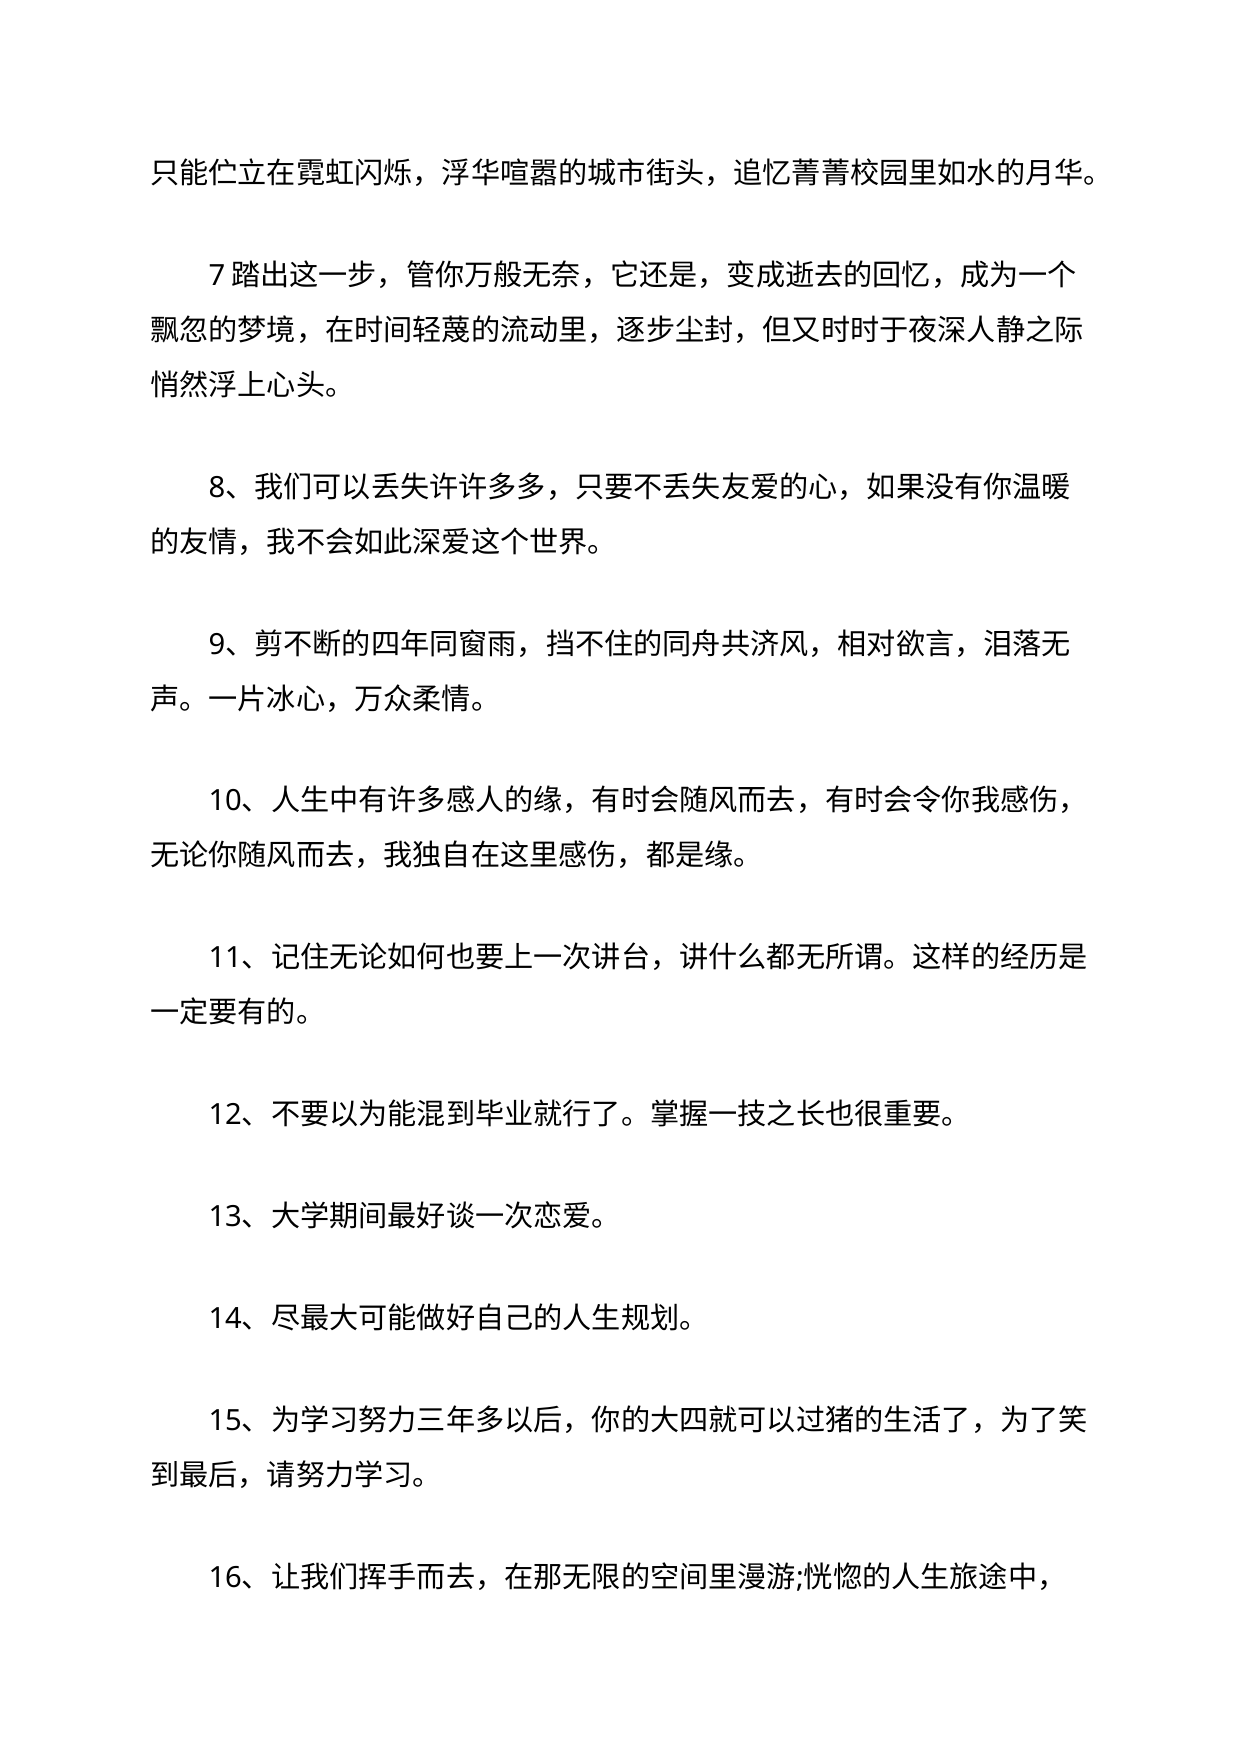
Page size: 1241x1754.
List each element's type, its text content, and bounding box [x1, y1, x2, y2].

text 8、我们可以丢失许许多多，只要不丢失友爱的心，如果没有你温暖的友情，我不会如此深爱这个世界。 [150, 463, 1090, 561]
text 7踏出这一步，管你万般无奈，它还是，变成逝去的回忆，成为一个飘忽的梦境，在时间轻蔑的流动里，逐步尘封，但又时时于夜深人静之际悄然浮上心头。 [150, 252, 1090, 404]
text 14、尽最大可能做好自己的人生规划。 [150, 1294, 1090, 1337]
text 9、剪不断的四年同窗雨，挡不住的同舟共济风，相对欲言，泪落无声。一片冰心，万众柔情。 [150, 620, 1090, 717]
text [150, 150, 1090, 192]
text 10、人生中有许多感人的缘，有时会随风而去，有时会令你我感伤，无论你随风而去，我独自在这里感伤，都是缘。 [150, 777, 1090, 874]
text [150, 1553, 1090, 1596]
text 12、不要以为能混到毕业就行了。掌握一技之长也很重要。 [150, 1091, 1090, 1133]
text 13、大学期间最好谈一次恋爱。 [150, 1192, 1090, 1235]
text 15、为学习努力三年多以后，你的大四就可以过猪的生活了，为了笑到最后，请努力学习。 [150, 1396, 1090, 1494]
text 11、记住无论如何也要上一次讲台，讲什么都无所谓。这样的经历是一定要有的。 [150, 934, 1090, 1031]
